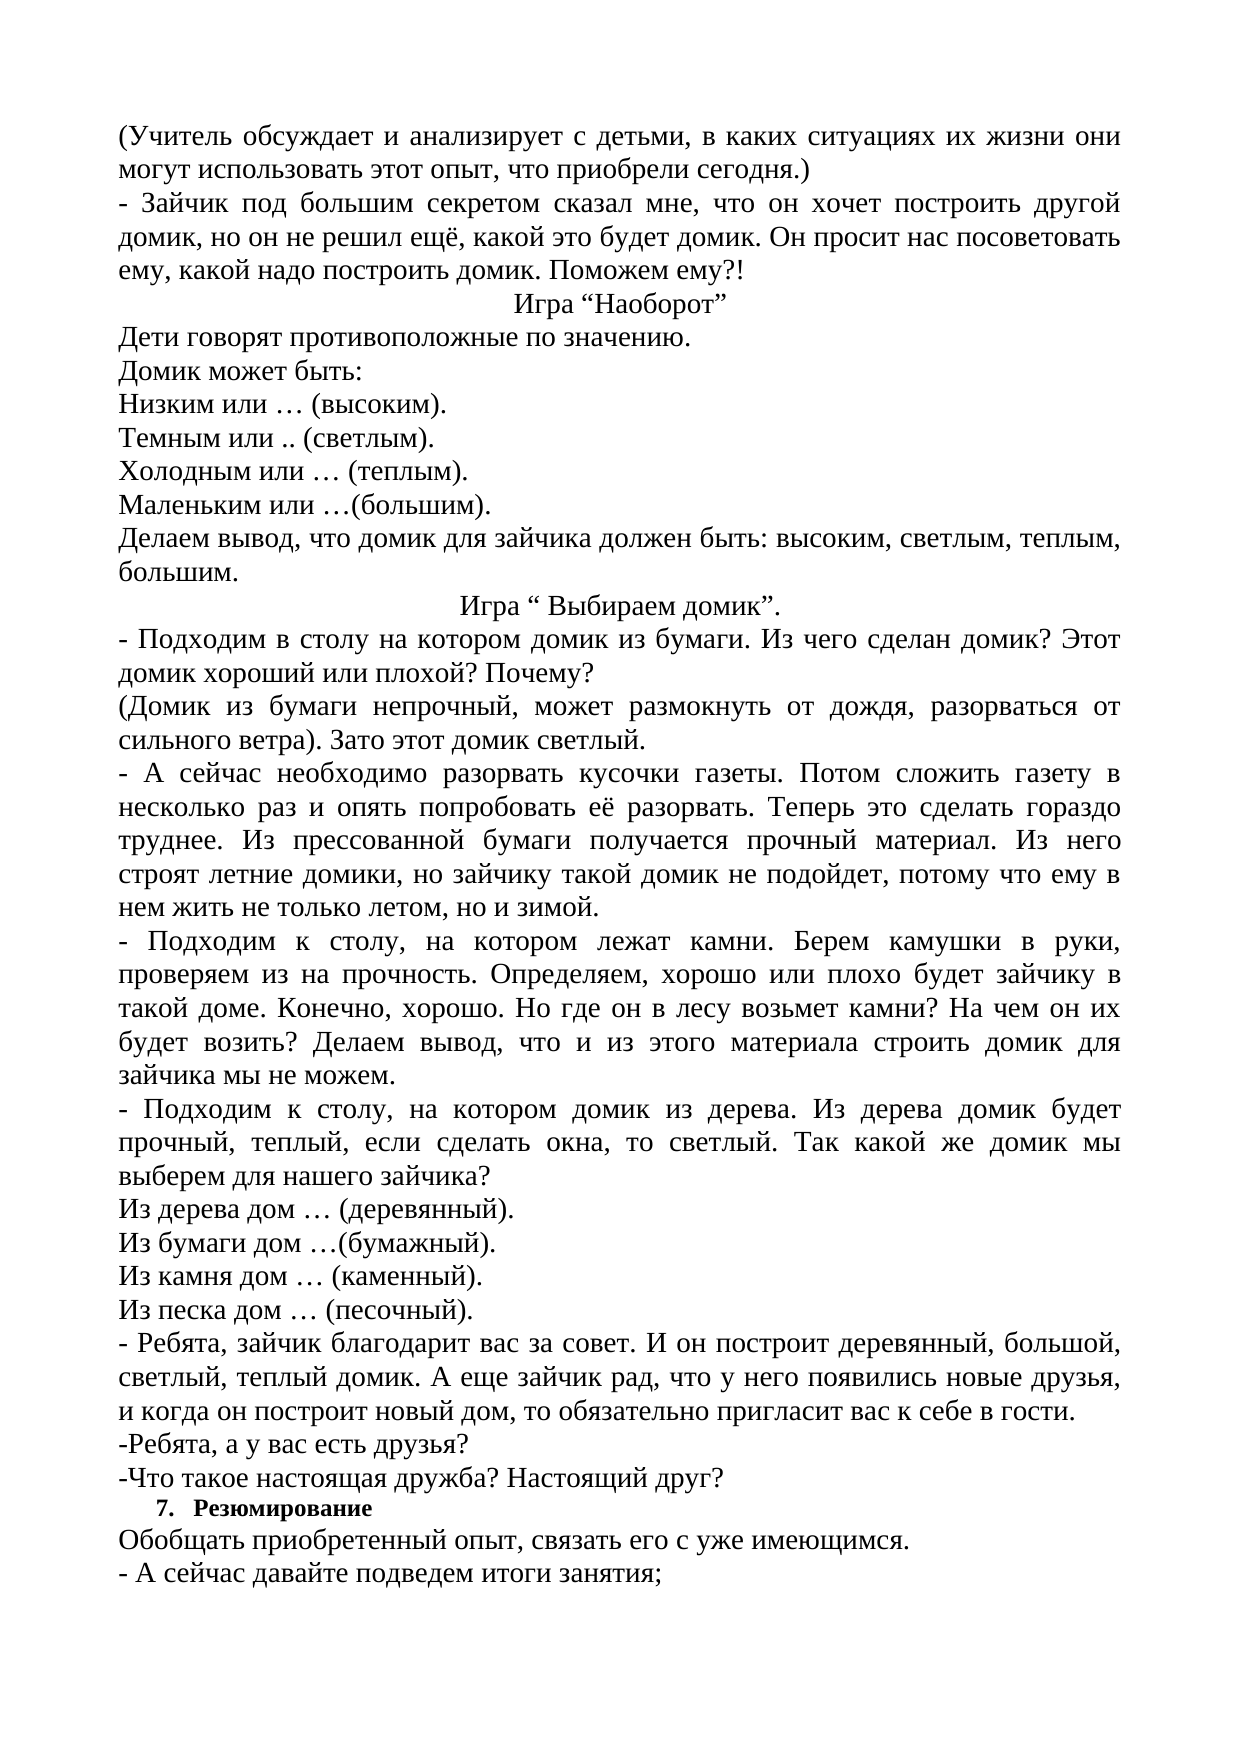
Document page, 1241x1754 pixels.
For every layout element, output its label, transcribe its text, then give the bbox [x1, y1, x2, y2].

text - Зайчик под большим секретом сказал мне, что он хочет построить другой домик, но он не решил ещё, какой это будет домик. Он просит нас посоветовать ему, какой надо построить домик. Поможем ему?! [118, 185, 1122, 286]
text Низким или … (высоким). [118, 386, 1122, 420]
text Обобщать приобретенный опыт, связать его с уже имеющимся. [118, 1522, 1122, 1556]
text Маленьким или …(большим). [118, 487, 1122, 521]
text -Ребята, а у вас есть друзья? [118, 1426, 1122, 1460]
text - А сейчас давайте подведем итоги занятия; [118, 1556, 1122, 1589]
text Из песка дом … (песочный). [118, 1292, 1122, 1326]
text (Учитель обсуждает и анализирует с детьми, в каких ситуациях их жизни они могут использовать этот опыт, что приобрели сегодня.) [118, 118, 1122, 185]
text (Домик из бумаги непрочный, может размокнуть от дождя, разорваться от сильного ветра). Зато этот домик светлый. [118, 688, 1122, 755]
text Холодным или … (теплым). [118, 453, 1122, 487]
text - Ребята, зайчик благодарит вас за совет. И он построит деревянный, большой, светлый, теплый домик. А еще зайчик рад, что у него появились новые друзья, и когда он построит новый дом, то обязательно пригласит вас к себе в гости. [118, 1326, 1122, 1426]
text Домик может быть: [118, 353, 1122, 386]
text - Подходим к столу, на котором лежат камни. Берем камушки в руки, проверяем из на прочность. Определяем, хорошо или плохо будет зайчику в такой доме. Конечно, хорошо. Но где он в лесу возьмет камни? На чем он их будет возить? Делаем вывод, что и из этого материала строить домик для зайчика мы не можем. [118, 923, 1122, 1091]
text Из дерева дом … (деревянный). [118, 1191, 1122, 1225]
text -Что такое настоящая дружба? Настоящий друг? [118, 1460, 1122, 1493]
text Дети говорят противоположные по значению. [118, 319, 1122, 353]
list Резюмирование [156, 1493, 1122, 1522]
text Из бумаги дом …(бумажный). [118, 1225, 1122, 1258]
text Игра “ Выбираем домик”. [118, 588, 1122, 621]
text - Подходим к столу, на котором домик из дерева. Из дерева домик будет прочный, теплый, если сделать окна, то светлый. Так какой же домик мы выберем для нашего зайчика? [118, 1091, 1122, 1191]
text Из камня дом … (каменный). [118, 1258, 1122, 1292]
text - А сейчас необходимо разорвать кусочки газеты. Потом сложить газету в несколько раз и опять попробовать её разорвать. Теперь это сделать гораздо труднее. Из прессованной бумаги получается прочный материал. Из него строят летние домики, но зайчику такой домик не подойдет, потому что ему в нем жить не только летом, но и зимой. [118, 755, 1122, 923]
text Темным или .. (светлым). [118, 420, 1122, 453]
text Делаем вывод, что домик для зайчика должен быть: высоким, светлым, теплым, большим. [118, 521, 1122, 588]
text Игра “Наоборот” [118, 286, 1122, 319]
text - Подходим в столу на котором домик из бумаги. Из чего сделан домик? Этот домик хороший или плохой? Почему? [118, 621, 1122, 688]
